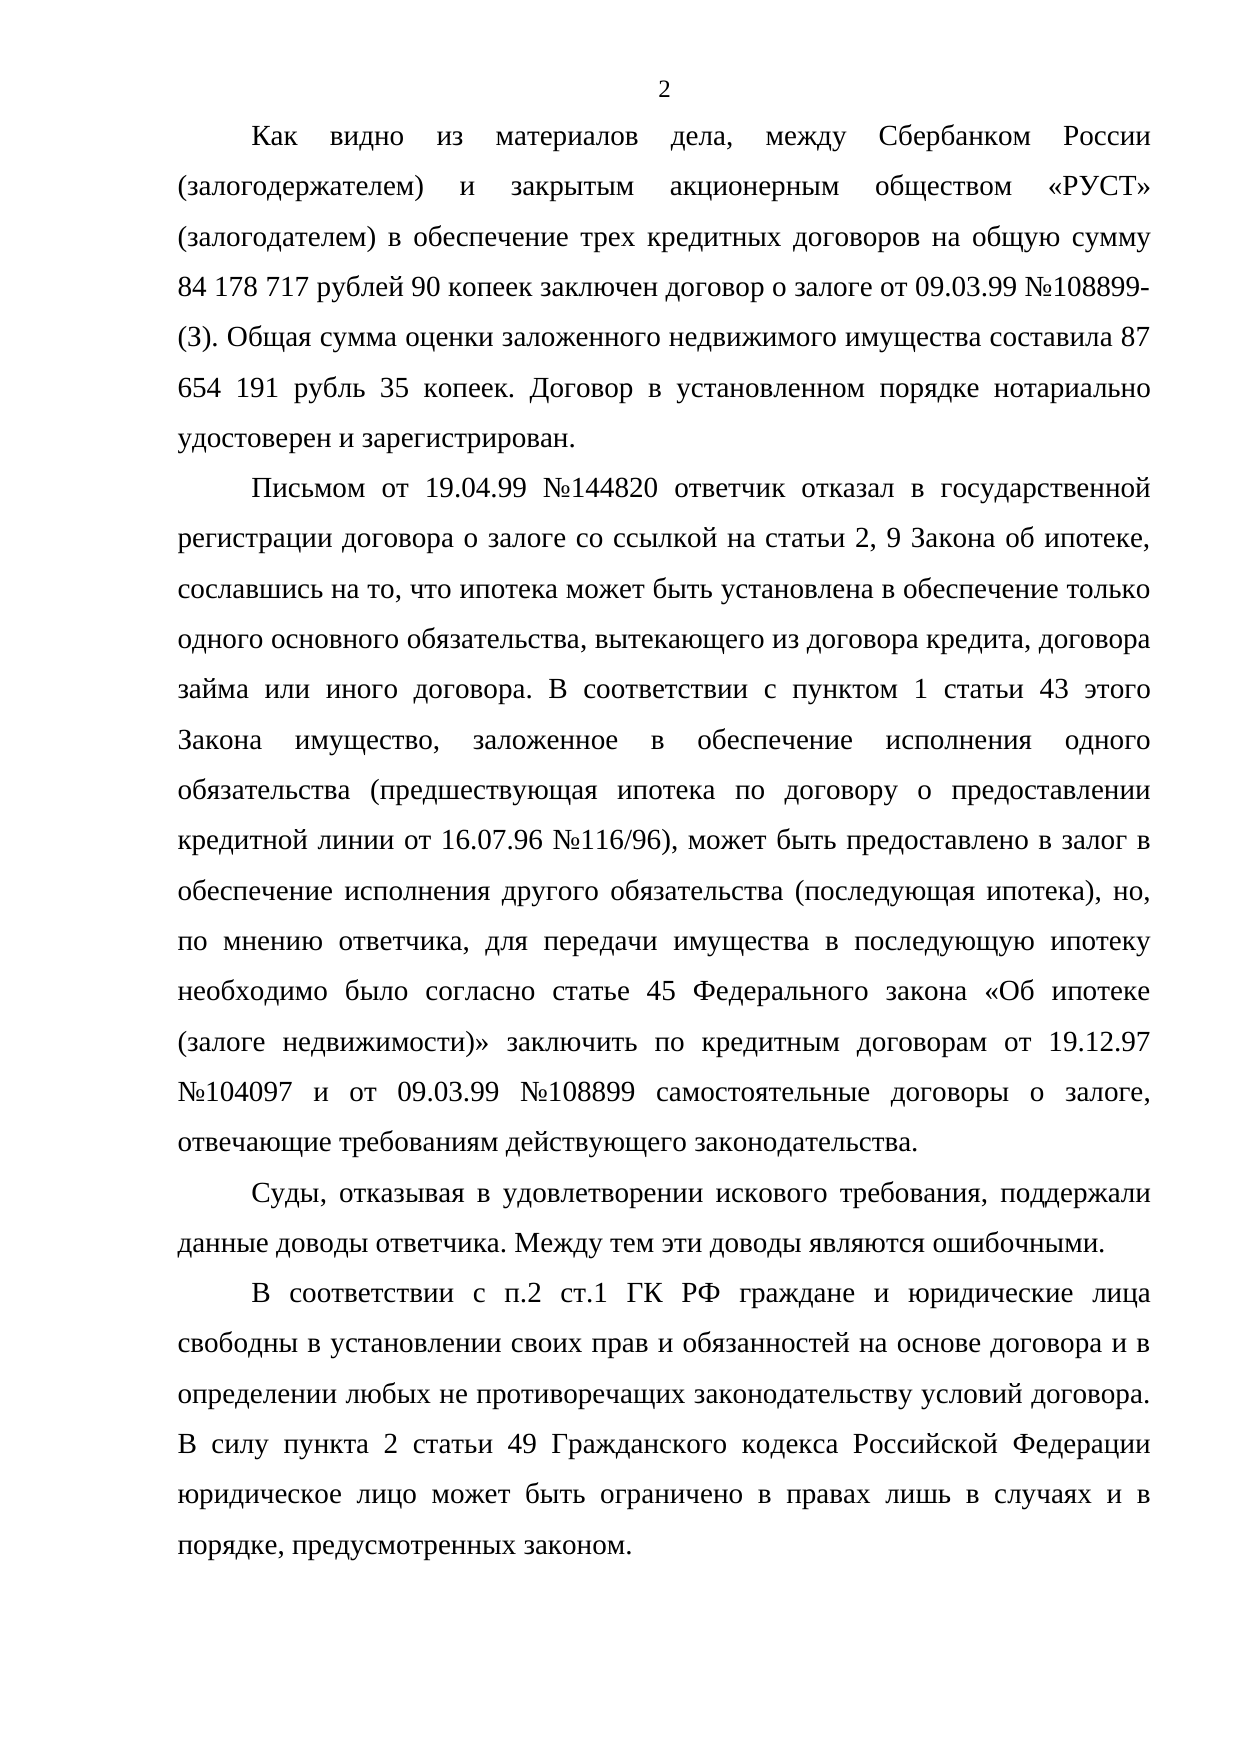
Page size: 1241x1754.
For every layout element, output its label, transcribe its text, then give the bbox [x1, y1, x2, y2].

text Суды, отказывая в удовлетворении искового требования, поддержали данные доводы ответчика. Между тем эти доводы являются ошибочными. [177, 1175, 1152, 1258]
text Письмом от 19.04.99 №144820 ответчик отказал в государственной регистрации договора о залоге со ссылкой на статьи 2, 9 Закона об ипотеке, сославшись на то, что ипотека может быть установлена в обеспечение только одного основного обязательства, вытекающего из договора кредита, договора займа или иного договора. В соответствии с пунктом 1 статьи 43 этого Закона имущество, заложенное в обеспечение исполнения одного обязательства (предшествующая ипотека по договору о предоставлении кредитной линии от 16.07.96 №116/96), может быть предоставлено в залог в обеспечение исполнения другого обязательства (последующая ипотека), но, по мнению ответчика, для передачи имущества в последующую ипотеку необходимо было согласно статье 45 Федерального закона «Об ипотеке (залоге недвижимости)» заключить по кредитным договорам от 19.12.97 №104097 и от 09.03.99 №108899 самостоятельные договоры о залоге, отвечающие требованиям действующего законодательства. [177, 470, 1152, 1158]
text Как видно из материалов дела, между Сбербанком России (залогодержателем) и закрытым акционерным обществом «РУСТ» (залогодателем) в обеспечение трех кредитных договоров на общую сумму 84 178 717 рублей 90 копеек заключен договор о залоге от 09.03.99 №108899-(З). Общая сумма оценки заложенного недвижимого имущества составила 87 654 191 рубль 35 копеек. Договор в установленном порядке нотариально удостоверен и зарегистрирован. [177, 118, 1152, 453]
text В соответствии с п.2 ст.1 ГК РФ граждане и юридические лица свободны в установлении своих прав и обязанностей на основе договора и в определении любых не противоречащих законодательству условий договора. В силу пункта 2 статьи 49 Гражданского кодекса Российской Федерации юридическое лицо может быть ограничено в правах лишь в случаях и в порядке, предусмотренных законом. [177, 1275, 1152, 1560]
